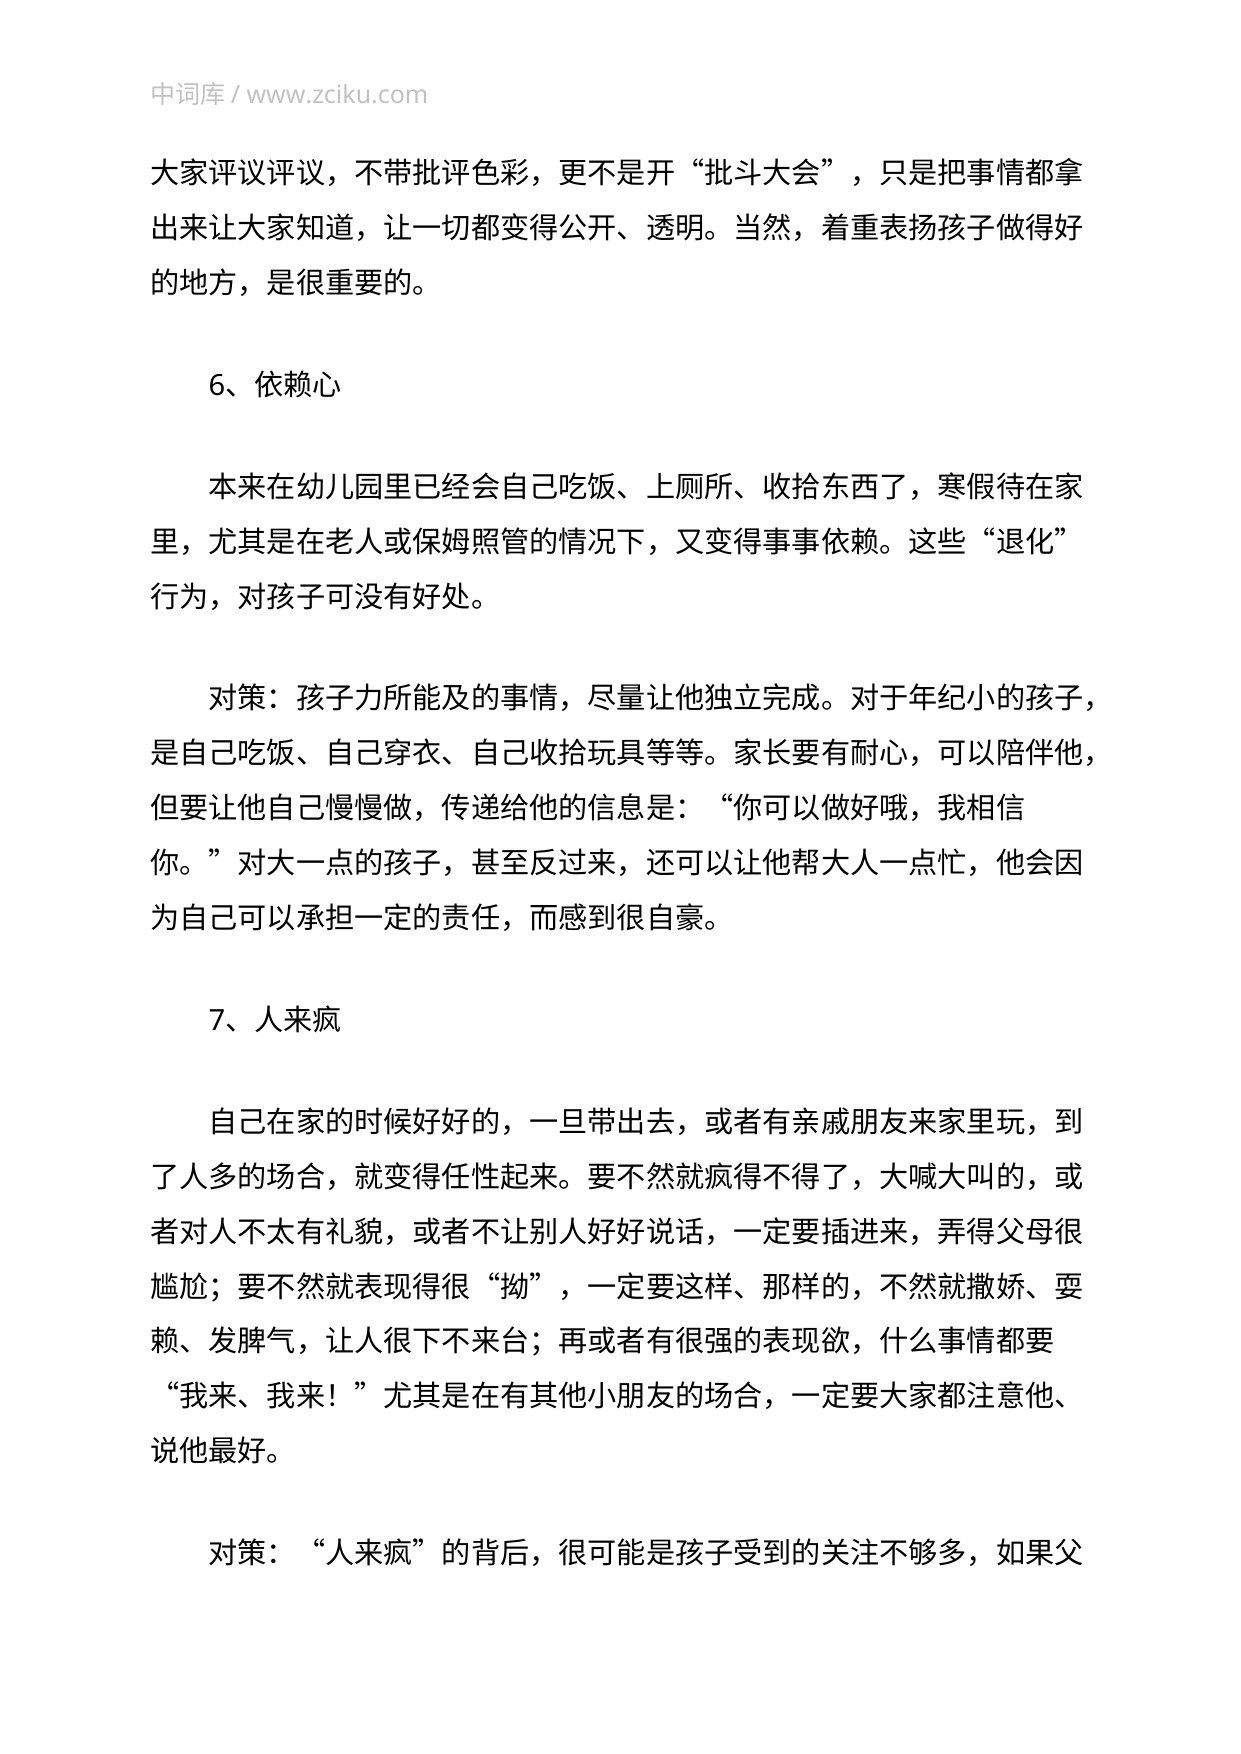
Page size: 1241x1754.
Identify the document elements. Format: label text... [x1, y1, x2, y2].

text 本来在幼儿园里已经会自己吃饭、上厕所、收拾东西了，寒假待在家里，尤其是在老人或保姆照管的情况下，又变得事事依赖。这些“退化”行为，对孩子可没有好处。 [150, 463, 1090, 616]
text 7、人来疯 [150, 996, 1090, 1039]
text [150, 1529, 1090, 1572]
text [150, 150, 1090, 302]
text 对策：孩子力所能及的事情，尽量让他独立完成。对于年纪小的孩子，是自己吃饭、自己穿衣、自己收拾玩具等等。家长要有耐心，可以陪伴他，但要让他自己慢慢做，传递给他的信息是：“你可以做好哦，我相信你。”对大一点的孩子，甚至反过来，还可以让他帮大人一点忙，他会因为自己可以承担一定的责任，而感到很自豪。 [150, 675, 1090, 937]
text 自己在家的时候好好的，一旦带出去，或者有亲戚朋友来家里玩，到了人多的场合，就变得任性起来。要不然就疯得不得了，大喊大叫的，或者对人不太有礼貌，或者不让别人好好说话，一定要插进来，弄得父母很尴尬；要不然就表现得很“拗”，一定要这样、那样的，不然就撒娇、耍赖、发脾气，让人很下不来台；再或者有很强的表现欲，什么事情都要“我来、我来！”尤其是在有其他小朋友的场合，一定要大家都注意他、说他最好。 [150, 1098, 1090, 1470]
text 6、依赖心 [150, 362, 1090, 404]
